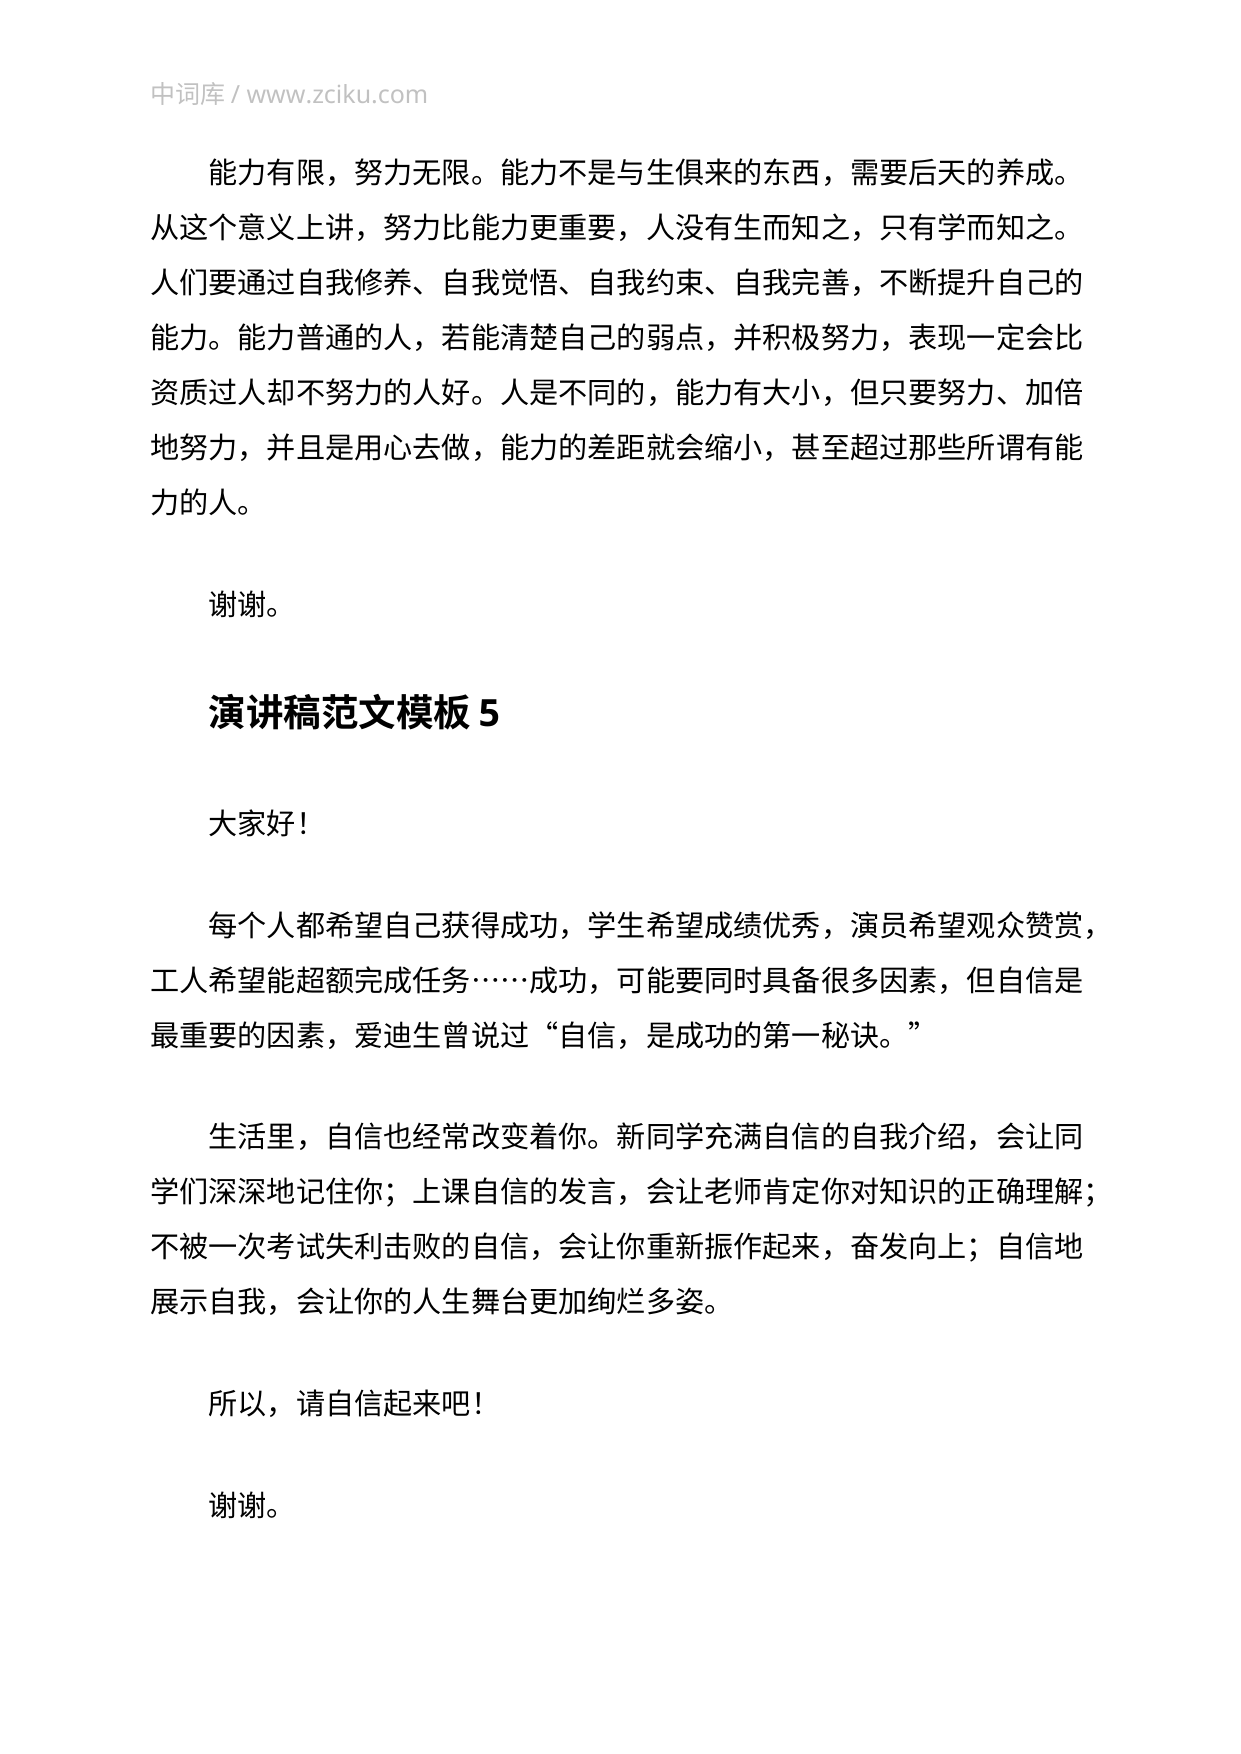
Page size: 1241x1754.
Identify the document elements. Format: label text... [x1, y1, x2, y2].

text 演讲稿范文模板5 [150, 683, 1090, 737]
text 谢谢。 [150, 1482, 1090, 1524]
text 所以，请自信起来吧！ [150, 1380, 1090, 1423]
text 大家好！ [150, 801, 1090, 843]
text 能力有限，努力无限。能力不是与生俱来的东西，需要后天的养成。从这个意义上讲，努力比能力更重要，人没有生而知之，只有学而知之。人们要通过自我修养、自我觉悟、自我约束、自我完善，不断提升自己的能力。能力普通的人，若能清楚自己的弱点，并积极努力，表现一定会比资质过人却不努力的人好。人是不同的，能力有大小，但只要努力、加倍地努力，并且是用心去做，能力的差距就会缩小，甚至超过那些所谓有能力的人。 [150, 150, 1090, 522]
text 每个人都希望自己获得成功，学生希望成绩优秀，演员希望观众赞赏，工人希望能超额完成任务……成功，可能要同时具备很多因素，但自信是最重要的因素，爱迪生曾说过“自信，是成功的第一秘诀。” [150, 902, 1090, 1054]
text 谢谢。 [150, 581, 1090, 623]
text 生活里，自信也经常改变着你。新同学充满自信的自我介绍，会让同学们深深地记住你；上课自信的发言，会让老师肯定你对知识的正确理解；不被一次考试失利击败的自信，会让你重新振作起来，奋发向上；自信地展示自我，会让你的人生舞台更加绚烂多姿。 [150, 1114, 1090, 1321]
